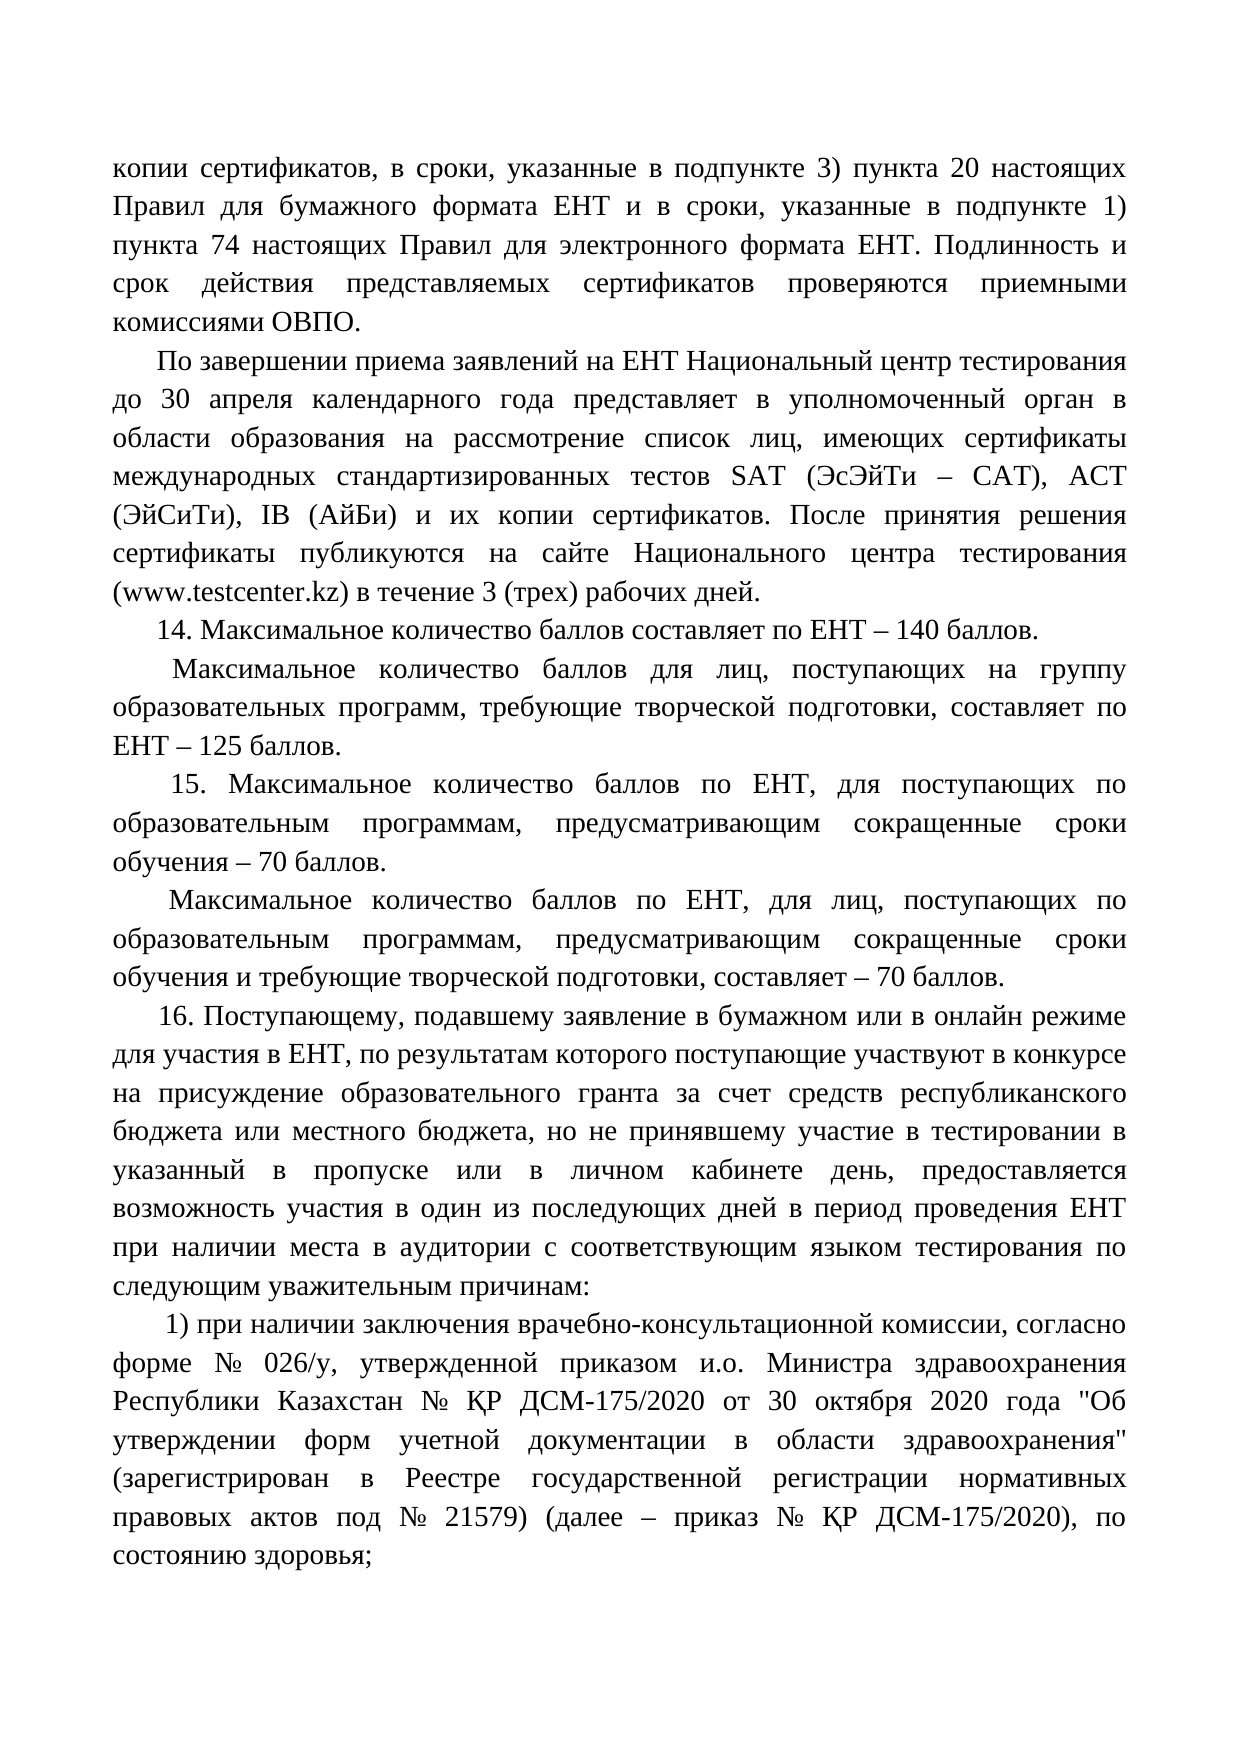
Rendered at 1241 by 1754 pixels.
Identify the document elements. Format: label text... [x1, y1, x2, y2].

text 1) при наличии заключения врачебно-консультационной комиссии, согласно форме № 026/у, утвержденной приказом и.о. Министра здравоохранения Республики Казахстан № ҚР ДСМ-175/2020 от 30 октября 2020 года "Об утверждении форм учетной документации в области здравоохранения" (зарегистрирован в Реестре государственной регистрации нормативных правовых актов под № 21579) (далее – приказ № ҚР ДСМ-175/2020), по состоянию здоровья; [112, 1306, 1128, 1571]
text Максимальное количество баллов для лиц, поступающих на группу образовательных программ, требующие творческой подготовки, составляет по ЕНТ – 125 баллов. [112, 651, 1128, 762]
text 16. Поступающему, подавшему заявление в бумажном или в онлайн режиме для участия в ЕНТ, по результатам которого поступающие участвуют в конкурсе на присуждение образовательного гранта за счет средств республиканского бюджета или местного бюджета, но не принявшему участие в тестировании в указанный в пропуске или в личном кабинете день, предоставляется возможность участия в один из последующих дней в период проведения ЕНТ при наличии места в аудитории с соответствующим языком тестирования по следующим уважительным причинам: [112, 998, 1128, 1301]
text Максимальное количество баллов по ЕНТ, для лиц, поступающих по образовательным программам, предусматривающим сокращенные сроки обучения и требующие творческой подготовки, составляет – 70 баллов. [112, 882, 1128, 993]
text 14. Максимальное количество баллов составляет по ЕНТ – 140 баллов. [112, 612, 1128, 646]
text По завершении приема заявлений на ЕНТ Национальный центр тестирования до 30 апреля календарного года представляет в уполномоченный орган в области образования на рассмотрение список лиц, имеющих сертификаты международных стандартизированных тестов SAT (ЭсЭйТи – САТ), ACT (ЭйСиТи), IB (АйБи) и их копии сертификатов. После принятия решения сертификаты публикуются на сайте Национального центра тестирования (www.testcenter.kz) в течение 3 (трех) рабочих дней. [112, 343, 1128, 607]
text 15. Максимальное количество баллов по ЕНТ, для поступающих по образовательным программам, предусматривающим сокращенные сроки обучения – 70 баллов. [112, 767, 1128, 877]
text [112, 150, 1128, 338]
